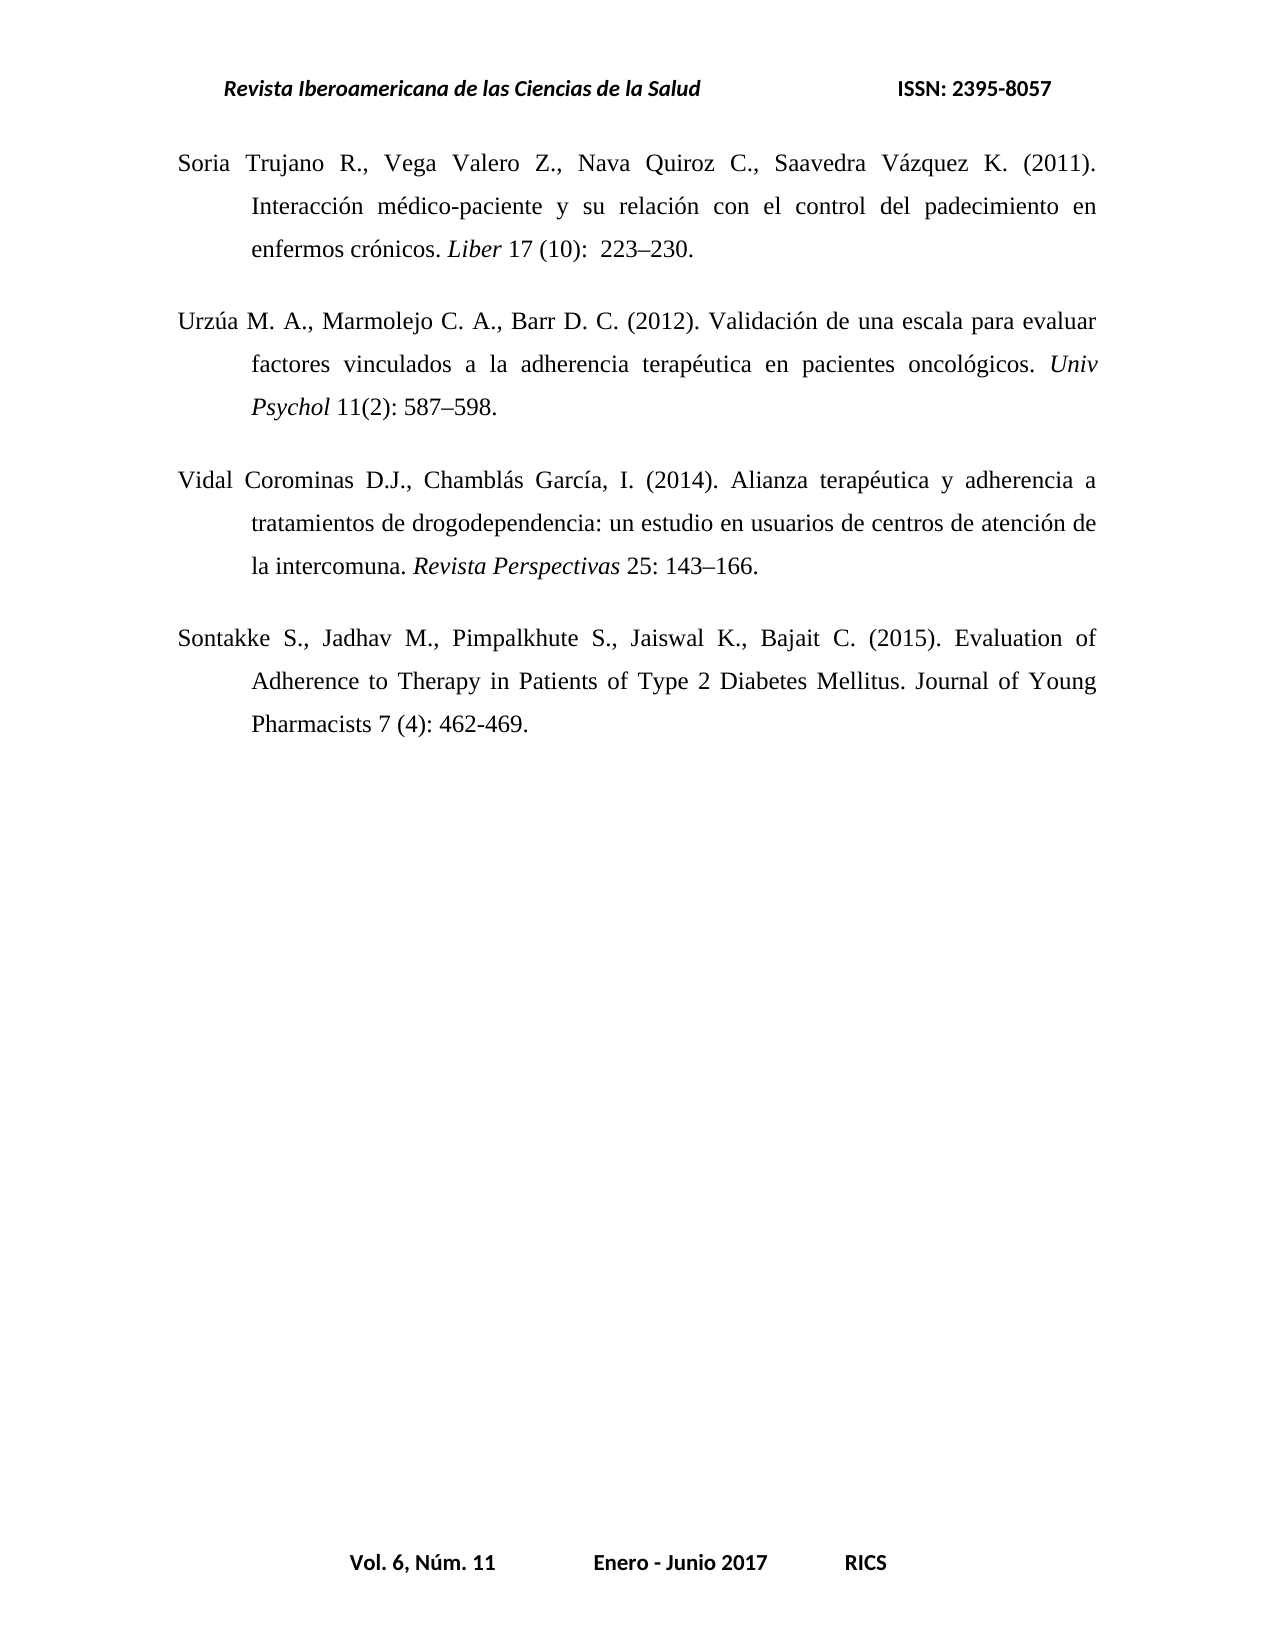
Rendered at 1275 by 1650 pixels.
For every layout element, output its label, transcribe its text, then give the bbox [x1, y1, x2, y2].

text Vidal Corominas D.J., Chamblás García, I. (2014). Alianza terapéutica y adherencia a tratamientos de drogodependencia: un estudio en usuarios de centros de atención de la intercomuna. Revista Perspectivas 25: 143–166. [177, 465, 1098, 580]
text Soria Trujano R., Vega Valero Z., Nava Quiroz C., Saavedra Vázquez K. (2011). Interacción médico-paciente y su relación con el control del padecimiento en enfermos crónicos. Liber 17 (10): 223–230. [177, 148, 1098, 263]
text Urzúa M. A., Marmolejo C. A., Barr D. C. (2012). Validación de una escala para evaluar factores vinculados a la adherencia terapéutica en pacientes oncológicos. Univ Psychol 11(2): 587–598. [177, 306, 1098, 421]
text Sontakke S., Jadhav M., Pimpalkhute S., Jaiswal K., Bajait C. (2015). Evaluation of Adherence to Therapy in Patients of Type 2 Diabetes Mellitus. Journal of Young Pharmacists 7 (4): 462-469. [177, 623, 1098, 738]
